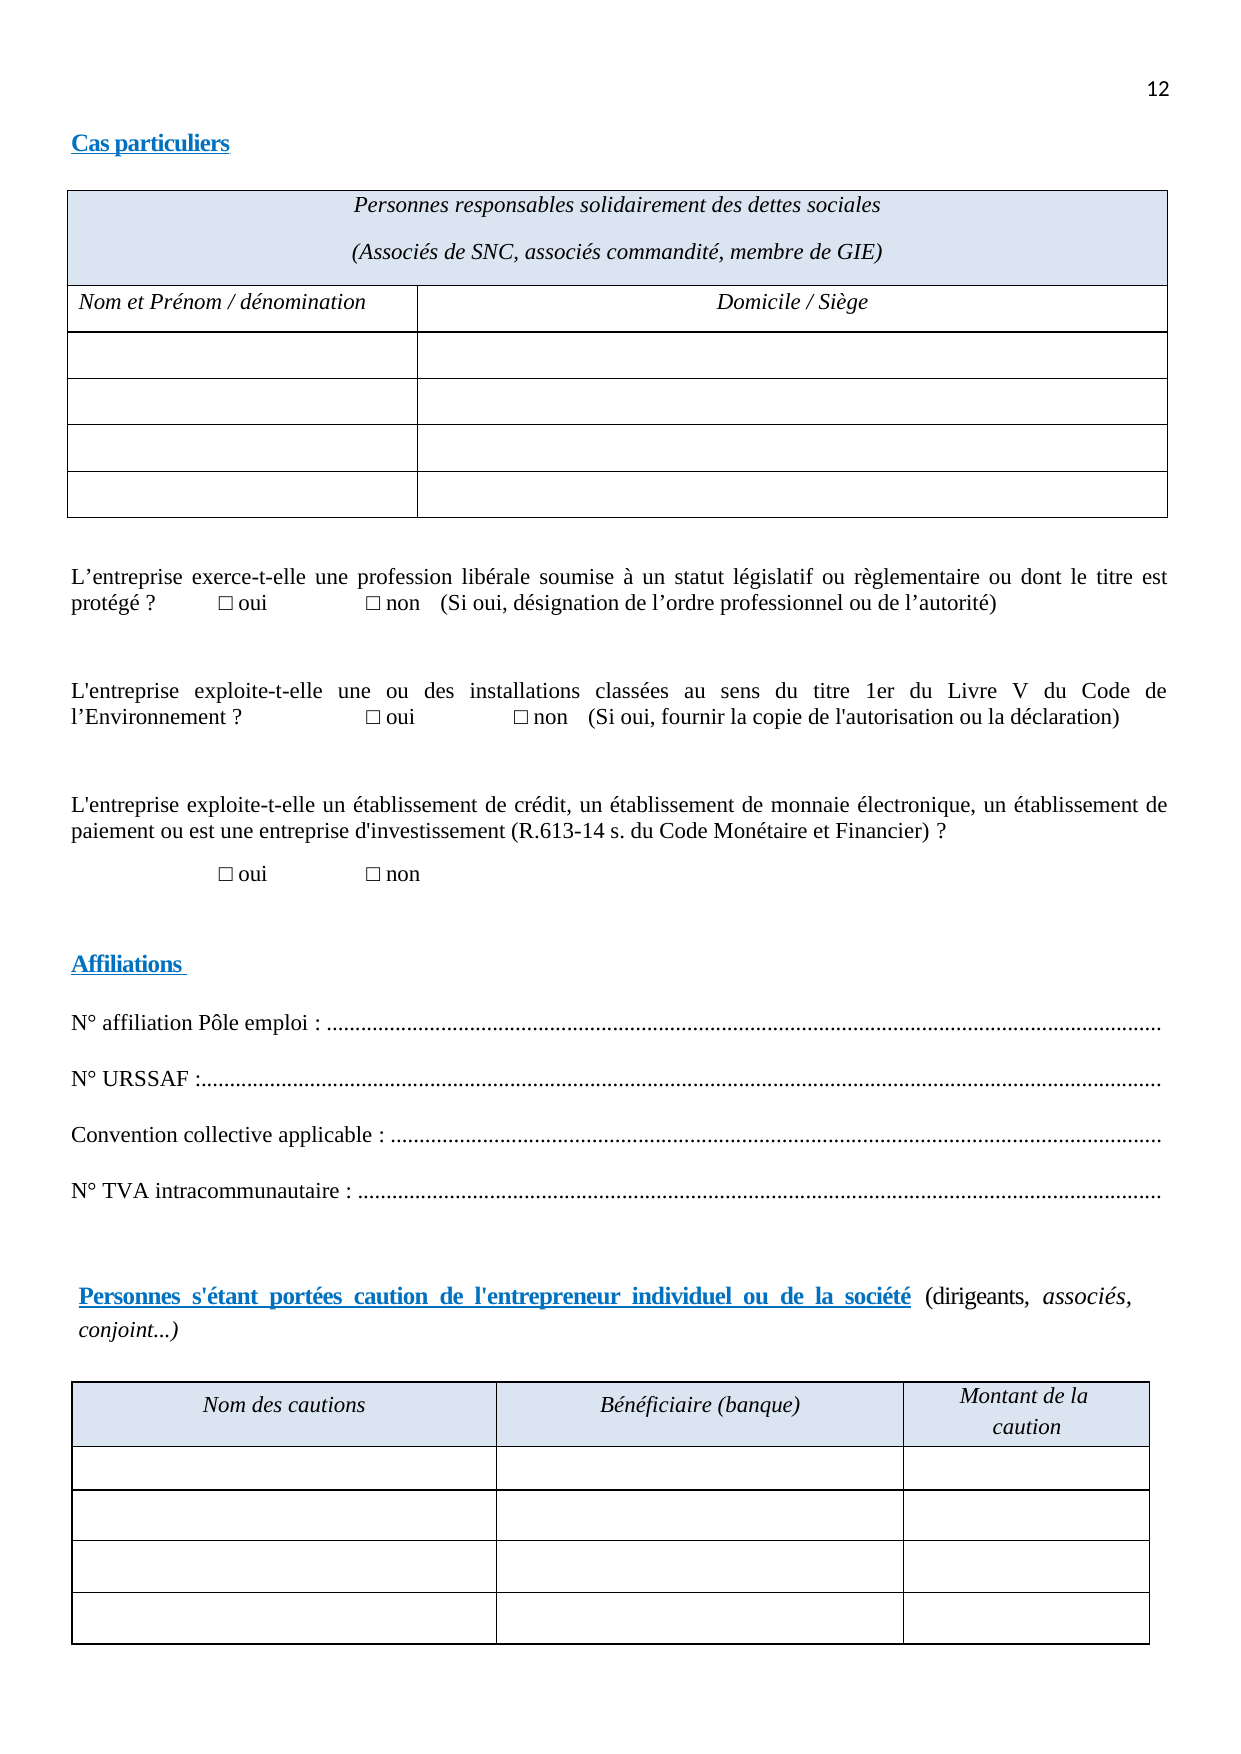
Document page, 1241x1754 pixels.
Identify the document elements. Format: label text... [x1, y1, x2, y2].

text L'entreprise exploite-t-elle un établissement de crédit, un établissement de monnaie électronique, un établissement de paiement ou est une entreprise d'investissement (R.613-14 s. du Code Monétaire et Financier) ? [71, 792, 1169, 844]
table_cell [497, 1491, 903, 1540]
text □ oui □ non [71, 861, 1169, 887]
table_cell [68, 425, 417, 471]
text Affiliations [71, 949, 1169, 978]
text L'entreprise exploite-t-elle une ou des installations classées au sens du titre 1er du Livre V du Code de l’Environnement ? □ oui □ non (Si oui, fournir la copie de l'autorisation ou la déclaration) [71, 677, 1169, 730]
table_cell [73, 1541, 496, 1592]
text Personnes s'étant portées caution de l'entrepreneur individuel ou de la société (dirigeants, associés, conjoint...) [78, 1278, 1132, 1343]
table_cell [418, 333, 1167, 378]
table_cell [73, 1491, 496, 1540]
table_cell [418, 472, 1167, 517]
text L’entreprise exerce-t-elle une profession libérale soumise à un statut législatif ou règlementaire ou dont le titre est protégé ? □ oui □ non (Si oui, désignation de l’ordre professionnel ou de l’autorité) [71, 563, 1169, 616]
text Convention collective applicable : [71, 1121, 1169, 1147]
table_cell [73, 1593, 496, 1643]
table_cell [497, 1447, 903, 1489]
table_header Montant de la caution [904, 1383, 1149, 1446]
text N° URSSAF : [71, 1065, 1169, 1091]
table_cell [73, 1447, 496, 1489]
table_header Bénéficiaire (banque) [497, 1383, 903, 1446]
table_cell [497, 1593, 903, 1643]
table_cell [904, 1447, 1149, 1489]
text N° affiliation Pôle emploi : [71, 1009, 1169, 1035]
table_cell [418, 425, 1167, 471]
table_cell [68, 333, 417, 378]
table_cell [904, 1541, 1149, 1592]
table_cell [68, 379, 417, 424]
table_header Personnes responsables solidairement des dettes sociales (Associés de SNC, associés commandité, membre de GIE) [68, 191, 1167, 285]
table_cell [904, 1491, 1149, 1540]
table_cell [68, 472, 417, 517]
table_cell Domicile / Siège [418, 286, 1167, 331]
text Cas particuliers [71, 130, 1169, 157]
table_cell [418, 379, 1167, 424]
text N° TVA intracommunautaire : [71, 1177, 1169, 1203]
table_cell [904, 1593, 1149, 1643]
table_cell Nom et Prénom / dénomination [68, 286, 417, 331]
table_header Nom des cautions [73, 1383, 496, 1446]
table_cell [497, 1541, 903, 1592]
